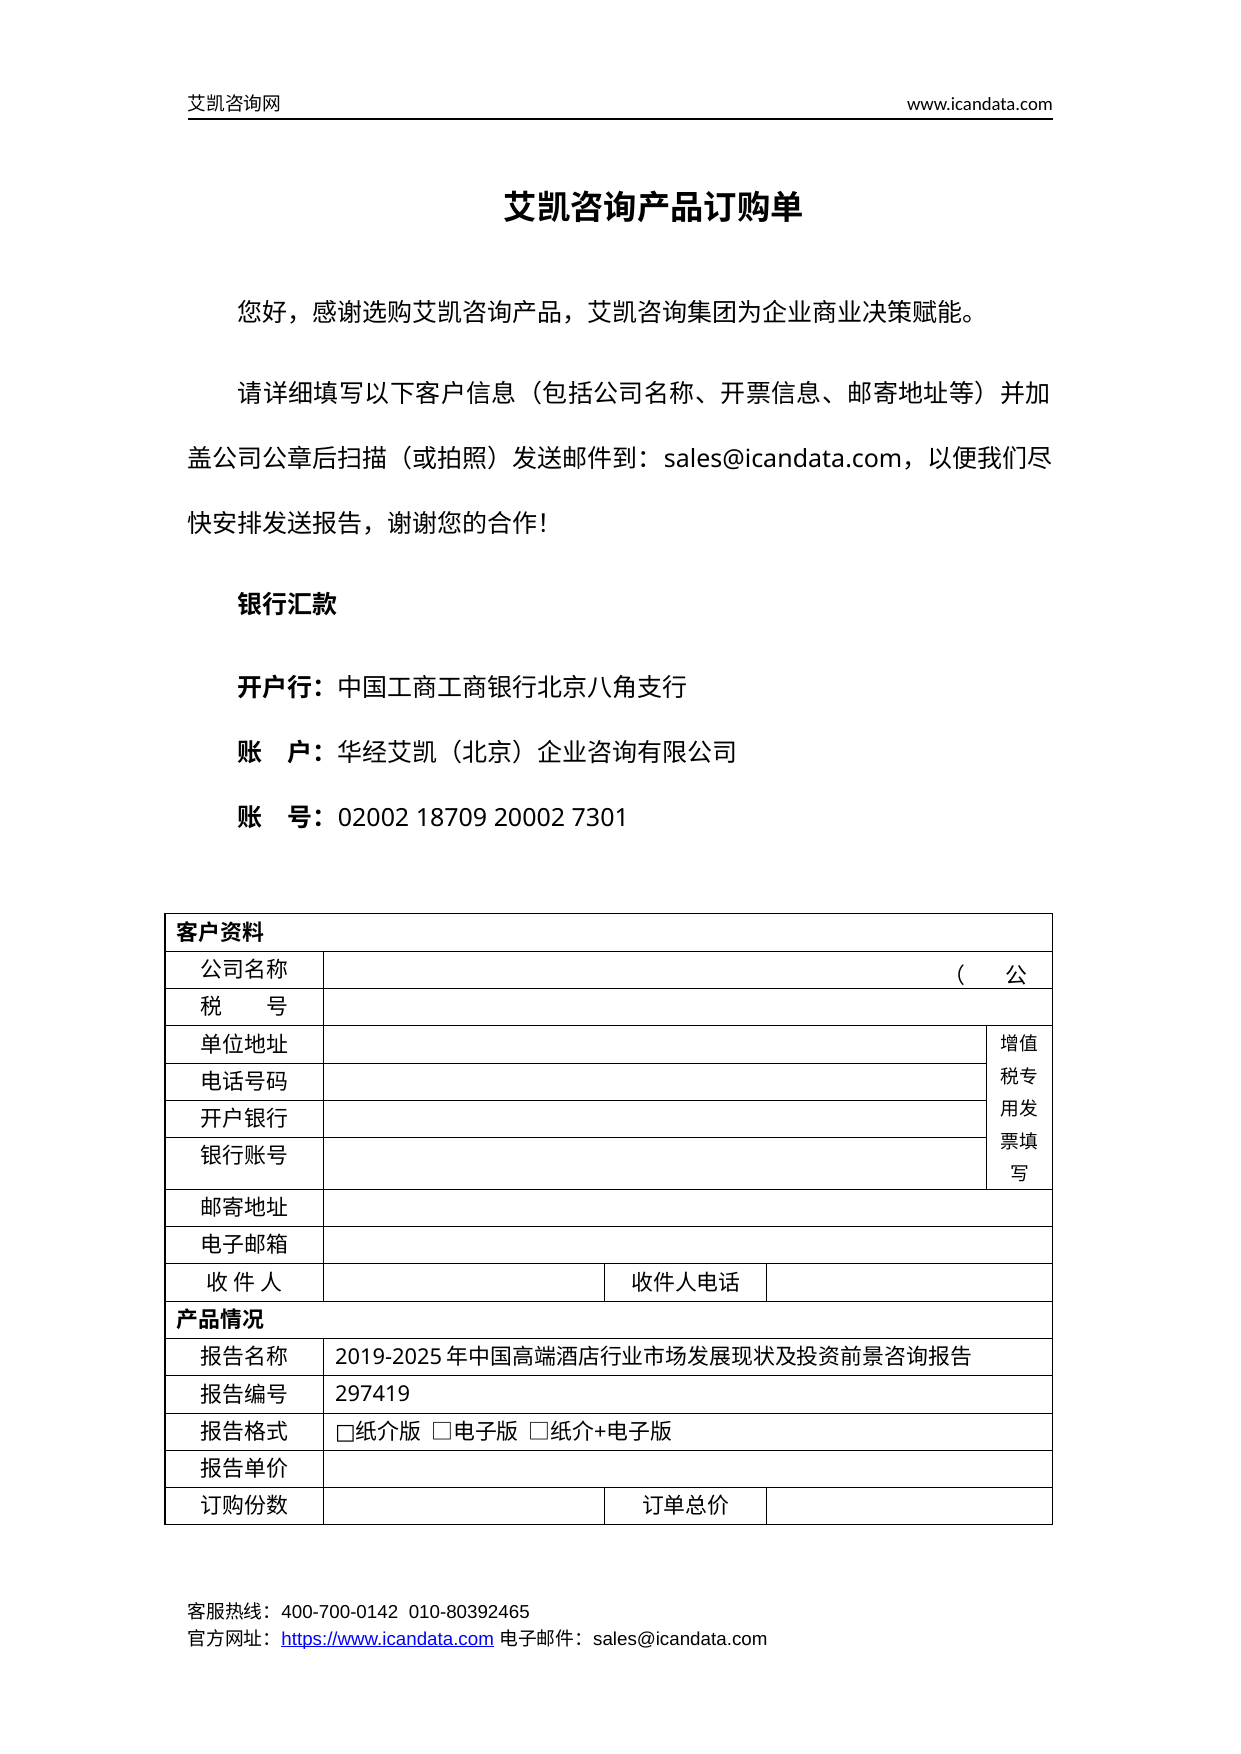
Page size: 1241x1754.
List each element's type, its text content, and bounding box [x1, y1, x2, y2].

table_cell 订单总价 [605, 1488, 766, 1524]
table_cell 2019-2025年中国高端酒店行业市场发展现状及投资前景咨询报告 [324, 1339, 1052, 1375]
table_cell [324, 1488, 604, 1524]
table_cell [767, 1264, 1052, 1301]
table_cell 收件人电话 [605, 1264, 766, 1301]
table_cell 电子邮箱 [166, 1227, 323, 1263]
text 开户行：中国工商工商银行北京八角支行 [187, 653, 1053, 718]
table_cell [324, 952, 1052, 988]
text 账 号：02002 18709 20002 7301 [187, 783, 1053, 848]
table_cell 增值税专用发票填写 [987, 1026, 1052, 1189]
text 银行汇款 [187, 570, 1053, 635]
table_cell 公司名称 [166, 952, 323, 988]
table_cell 电话号码 [166, 1064, 323, 1100]
table_cell [767, 1488, 1052, 1524]
table_cell 报告单价 [166, 1451, 323, 1487]
table_cell 银行账号 [166, 1138, 323, 1189]
table_cell 订购份数 [166, 1488, 323, 1524]
table_cell [324, 1026, 986, 1062]
text 艾凯咨询产品订购单 [187, 172, 1053, 237]
table_cell 单位地址 [166, 1026, 323, 1062]
table_cell [324, 1138, 986, 1189]
table_cell [324, 1227, 1052, 1263]
text 账 户：华经艾凯（北京）企业咨询有限公司 [187, 718, 1053, 783]
table_cell [324, 989, 1052, 1025]
table_cell [324, 1264, 604, 1301]
table_cell 开户银行 [166, 1101, 323, 1137]
table_cell 报告名称 [166, 1339, 323, 1375]
table_cell [324, 1101, 986, 1137]
table_cell 产品情况 [166, 1302, 1052, 1338]
table_cell 税 号 [166, 989, 323, 1025]
table_cell [324, 1064, 986, 1100]
table_header 客户资料 [166, 914, 1052, 951]
table_cell 报告编号 [166, 1376, 323, 1412]
table_cell 报告格式 [166, 1414, 323, 1450]
table_cell 邮寄地址 [166, 1190, 323, 1226]
text 请详细填写以下客户信息（包括公司名称、开票信息、邮寄地址等）并加盖公司公章后扫描（或拍照）发送邮件到：sales@icandata.com，以便我们尽快安排发送报告，谢谢您的合作！ [187, 359, 1053, 554]
table_cell [324, 1451, 1052, 1487]
table_cell 收 件 人 [166, 1264, 323, 1301]
table_cell □纸介版 □电子版 □纸介+电子版 [324, 1414, 1052, 1450]
table_cell 297419 [324, 1376, 1052, 1412]
text 您好，感谢选购艾凯咨询产品，艾凯咨询集团为企业商业决策赋能。 [187, 278, 1053, 343]
table_cell [324, 1190, 1052, 1226]
